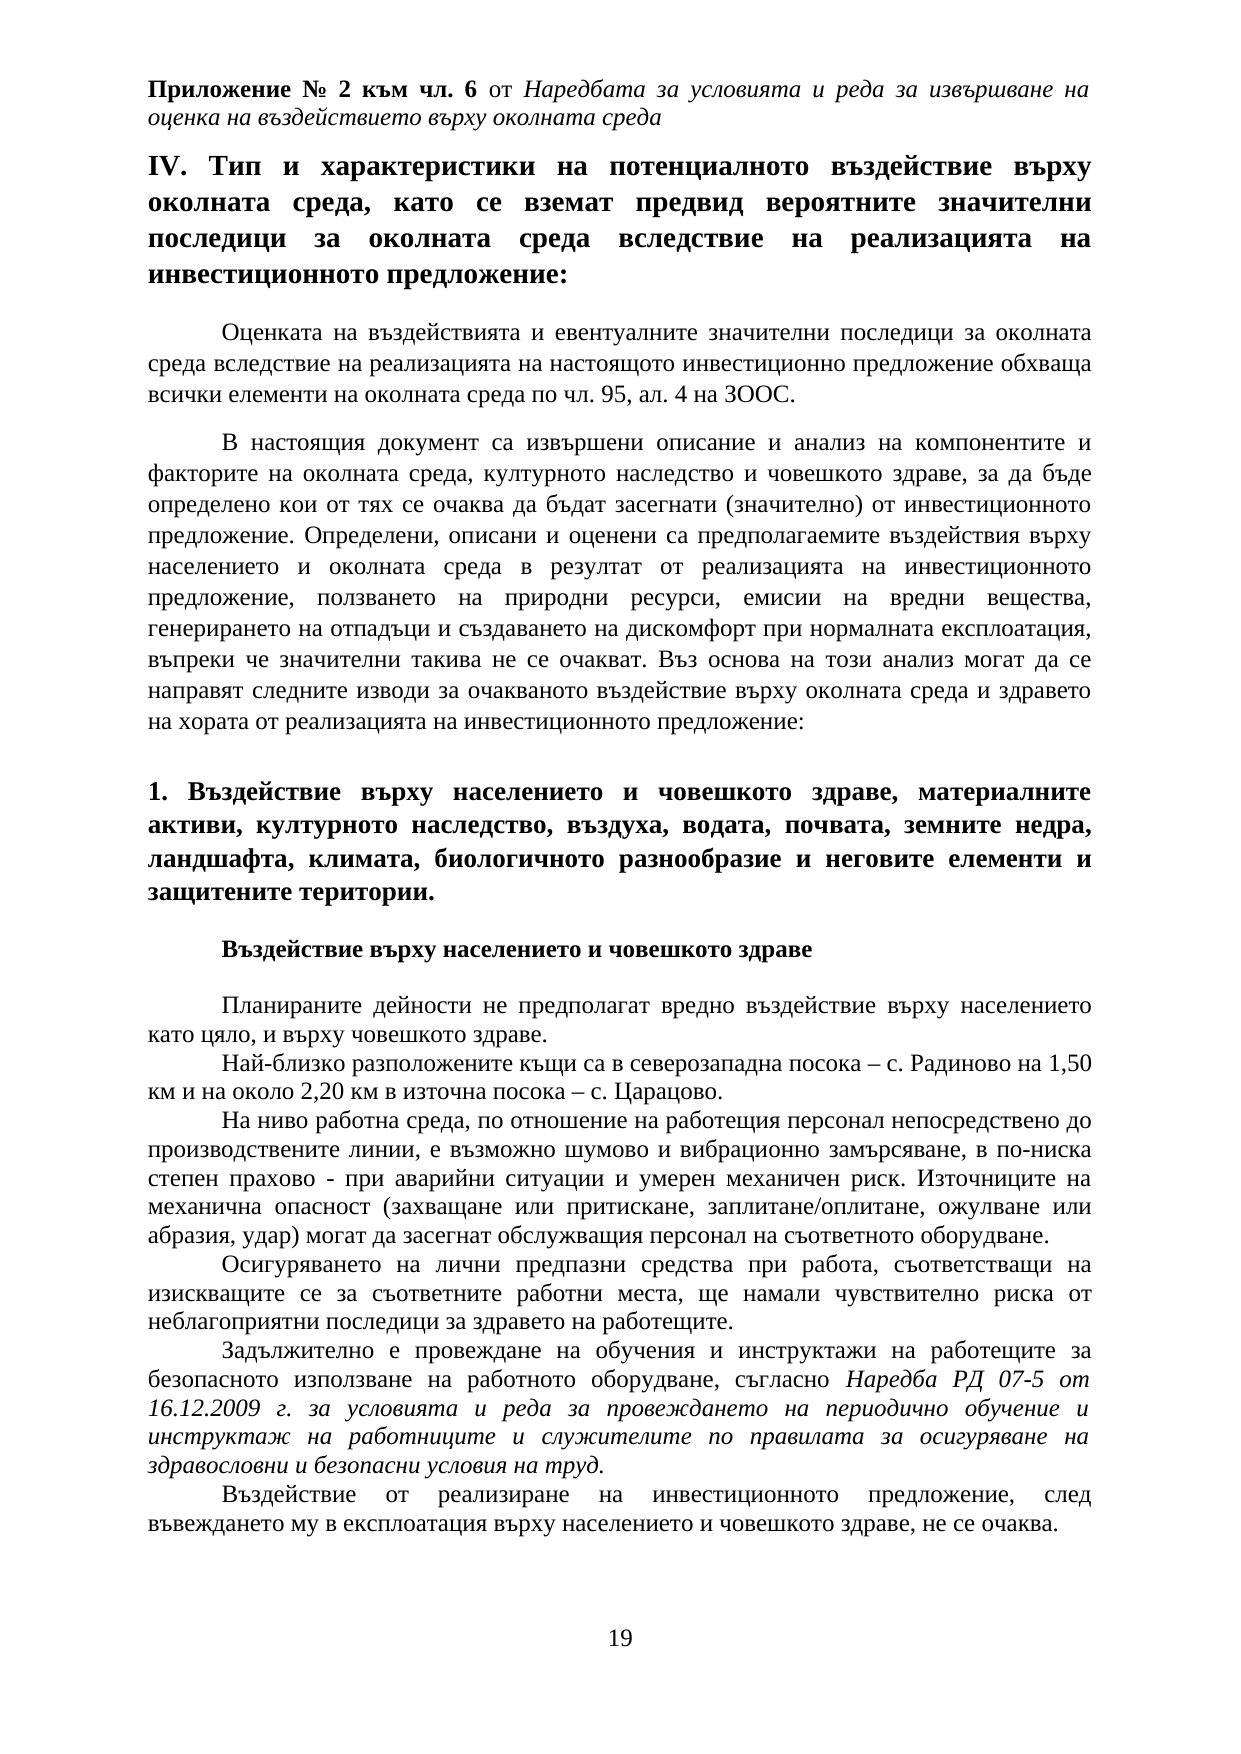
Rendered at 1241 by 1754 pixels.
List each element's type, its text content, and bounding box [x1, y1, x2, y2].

subtitle 1. Въздействие върху населението и човешкото здраве, материалните активи, културното наследство, въздуха, водата, почвата, земните недра, ландшафта, климата, биологичното разнообразие и неговите елементи и защитените територии. [148, 775, 1093, 907]
text В настоящия документ са извършени описание и анализ на компонентите и факторите на околната среда, културното наследство и човешкото здраве, за да бъде определено кои от тях се очаква да бъдат засегнати (значително) от инвестиционното предложение. Определени, описани и оценени са предполагаемите въздействия върху населението и околната среда в резултат от реализацията на инвестиционното предложение, ползването на природни ресурси, емисии на вредни вещества, генерирането на отпадъци и създаването на дискомфорт при нормалната експлоатация, въпреки че значителни такива не се очакват. Въз основа на този анализ могат да се направят следните изводи за очакваното въздействие върху околната среда и здравето на хората от реализацията на инвестиционното предложение: [148, 427, 1093, 735]
text Въздействие от реализиране на инвестиционното предложение, след въвеждането му в експлоатация върху населението и човешкото здраве, не се очаква. [148, 1479, 1093, 1536]
subtitle Въздействие върху населението и човешкото здраве [148, 934, 1093, 963]
text Задължително е провеждане на обучения и инструктажи на работещите за безопасното използване на работното оборудване, съгласно Наредба РД 07-5 от 16.12.2009 г. за условията и реда за провеждането на периодично обучение и инструктаж на работниците и служителите по правилата за осигуряване на здравословни и безопасни условия на труд. [148, 1335, 1093, 1479]
text Планираните дейности не предполагат вредно въздействие върху населението като цяло, и върху човешкото здраве. [148, 990, 1093, 1048]
text Най-близко разположените къщи са в северозападна посока – с. Радиново на 1,50 км и на около 2,20 км в източна посока – с. Царацово. [148, 1048, 1093, 1105]
subtitle IV. Тип и характеристики на потенциалното въздействие върху околната среда, като се вземат предвид вероятните значителни последици за околната среда вследствие на реализацията на инвестиционното предложение: [148, 148, 1093, 289]
text На ниво работна среда, по отношение на работещия персонал непосредствено до производствените линии, е възможно шумово и вибрационно замърсяване, в по-ниска степен прахово - при аварийни ситуации и умерен механичен риск. Източниците на механична опасност (захващане или притискане, заплитане/оплитане, ожулване или абразия, удар) могат да засегнат обслужващия персонал на съответното оборудване. [148, 1105, 1093, 1249]
text Оценката на въздействията и евентуалните значителни последици за околната среда вследствие на реализацията на настоящото инвестиционно предложение обхваща всички елементи на околната среда по чл. 95, ал. 4 на ЗООС. [148, 317, 1093, 408]
text Осигуряването на лични предпазни средства при работа, съответстващи на изискващите се за съответните работни места, ще намали чувствително риска от неблагоприятни последици за здравето на работещите. [148, 1249, 1093, 1335]
